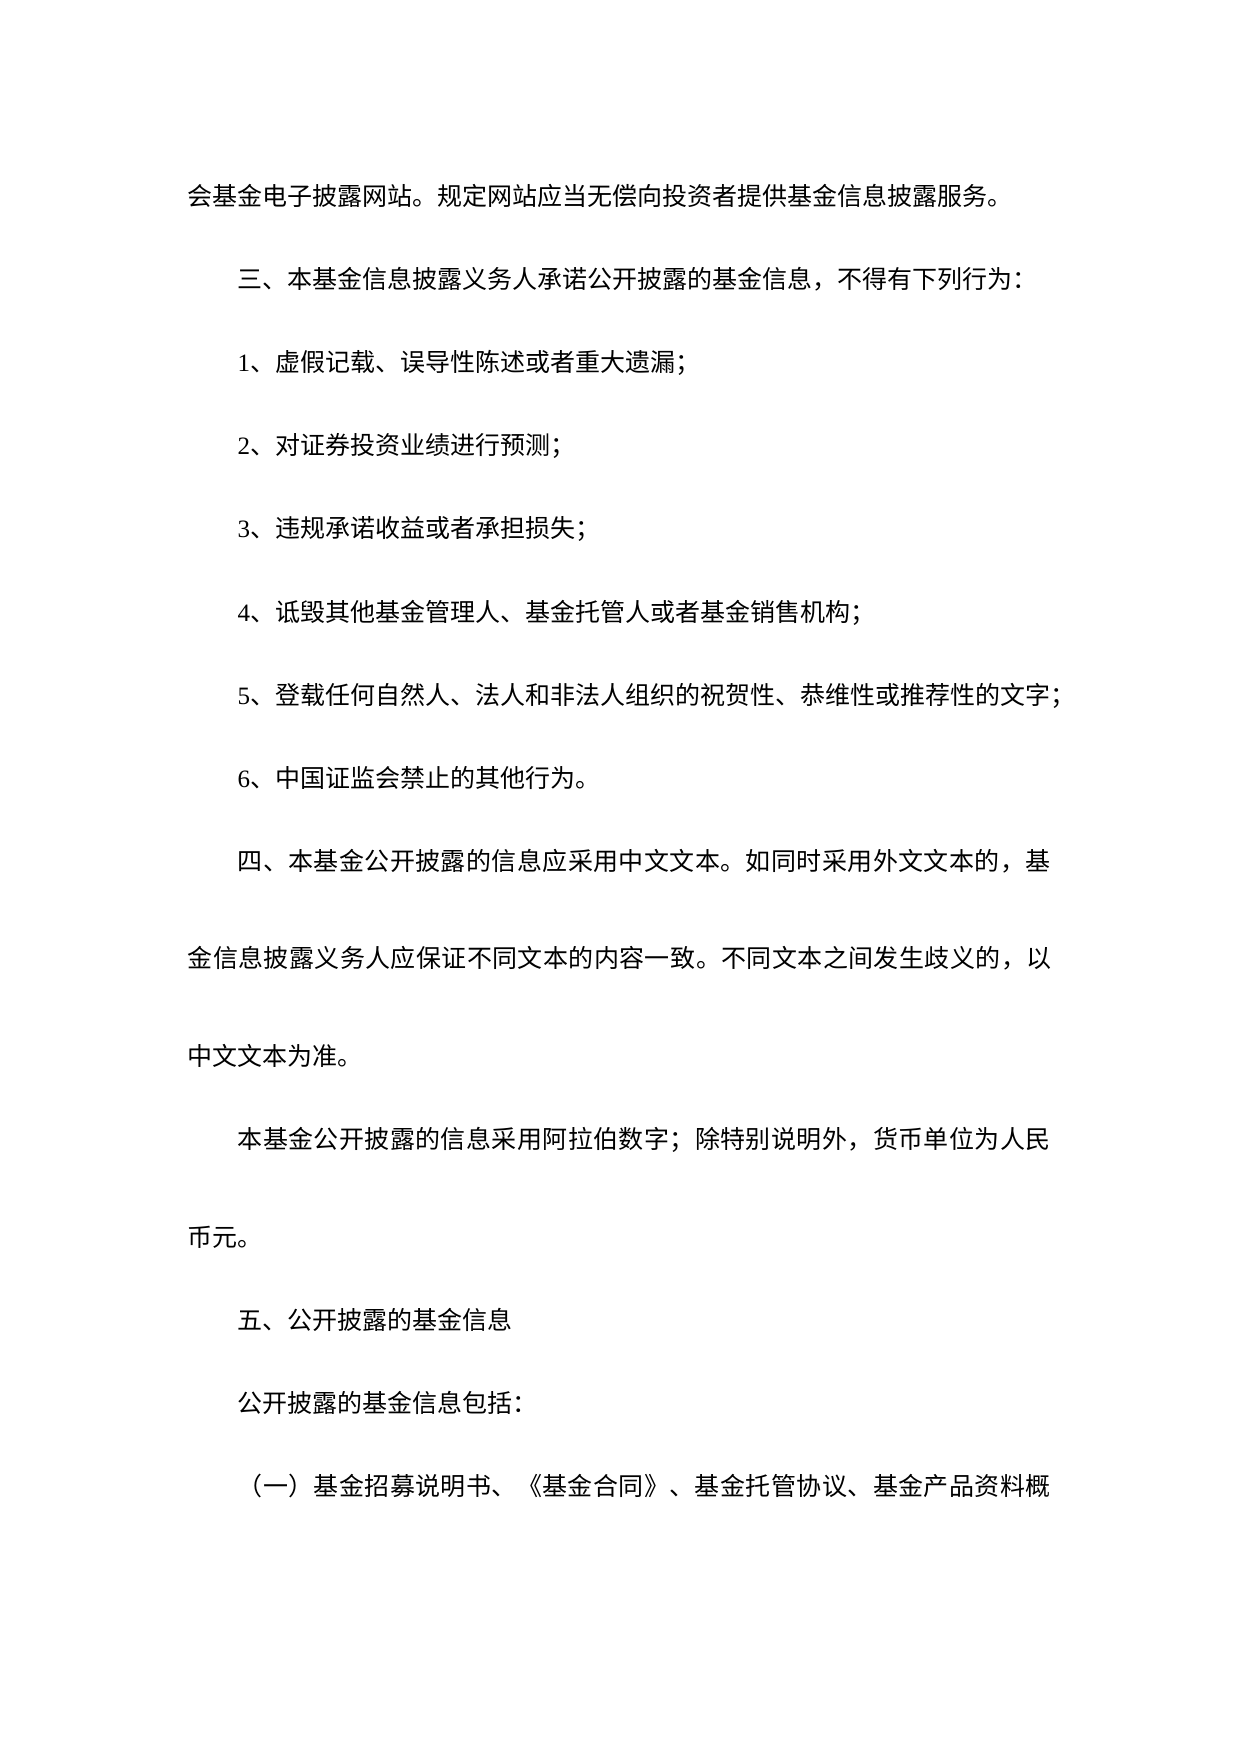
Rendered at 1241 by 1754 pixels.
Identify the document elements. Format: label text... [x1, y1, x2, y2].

text 2、对证券投资业绩进行预测； [187, 411, 1053, 476]
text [187, 162, 1053, 227]
text 1、虚假记载、误导性陈述或者重大遗漏； [187, 328, 1053, 393]
text 五、公开披露的基金信息 [187, 1286, 1053, 1351]
text 4、诋毁其他基金管理人、基金托管人或者基金销售机构； [187, 578, 1053, 643]
text 四、本基金公开披露的信息应采用中文文本。如同时采用外文文本的，基金信息披露义务人应保证不同文本的内容一致。不同文本之间发生歧义的，以中文文本为准。 [187, 827, 1053, 1087]
text 5、登载任何自然人、法人和非法人组织的祝贺性、恭维性或推荐性的文字； [187, 661, 1053, 726]
text 3、违规承诺收益或者承担损失； [187, 494, 1053, 559]
text 三、本基金信息披露义务人承诺公开披露的基金信息，不得有下列行为： [187, 245, 1053, 310]
text 本基金公开披露的信息采用阿拉伯数字；除特别说明外，货币单位为人民币元。 [187, 1105, 1053, 1268]
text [187, 1452, 1053, 1517]
text 6、中国证监会禁止的其他行为。 [187, 744, 1053, 809]
text 公开披露的基金信息包括： [187, 1369, 1053, 1434]
